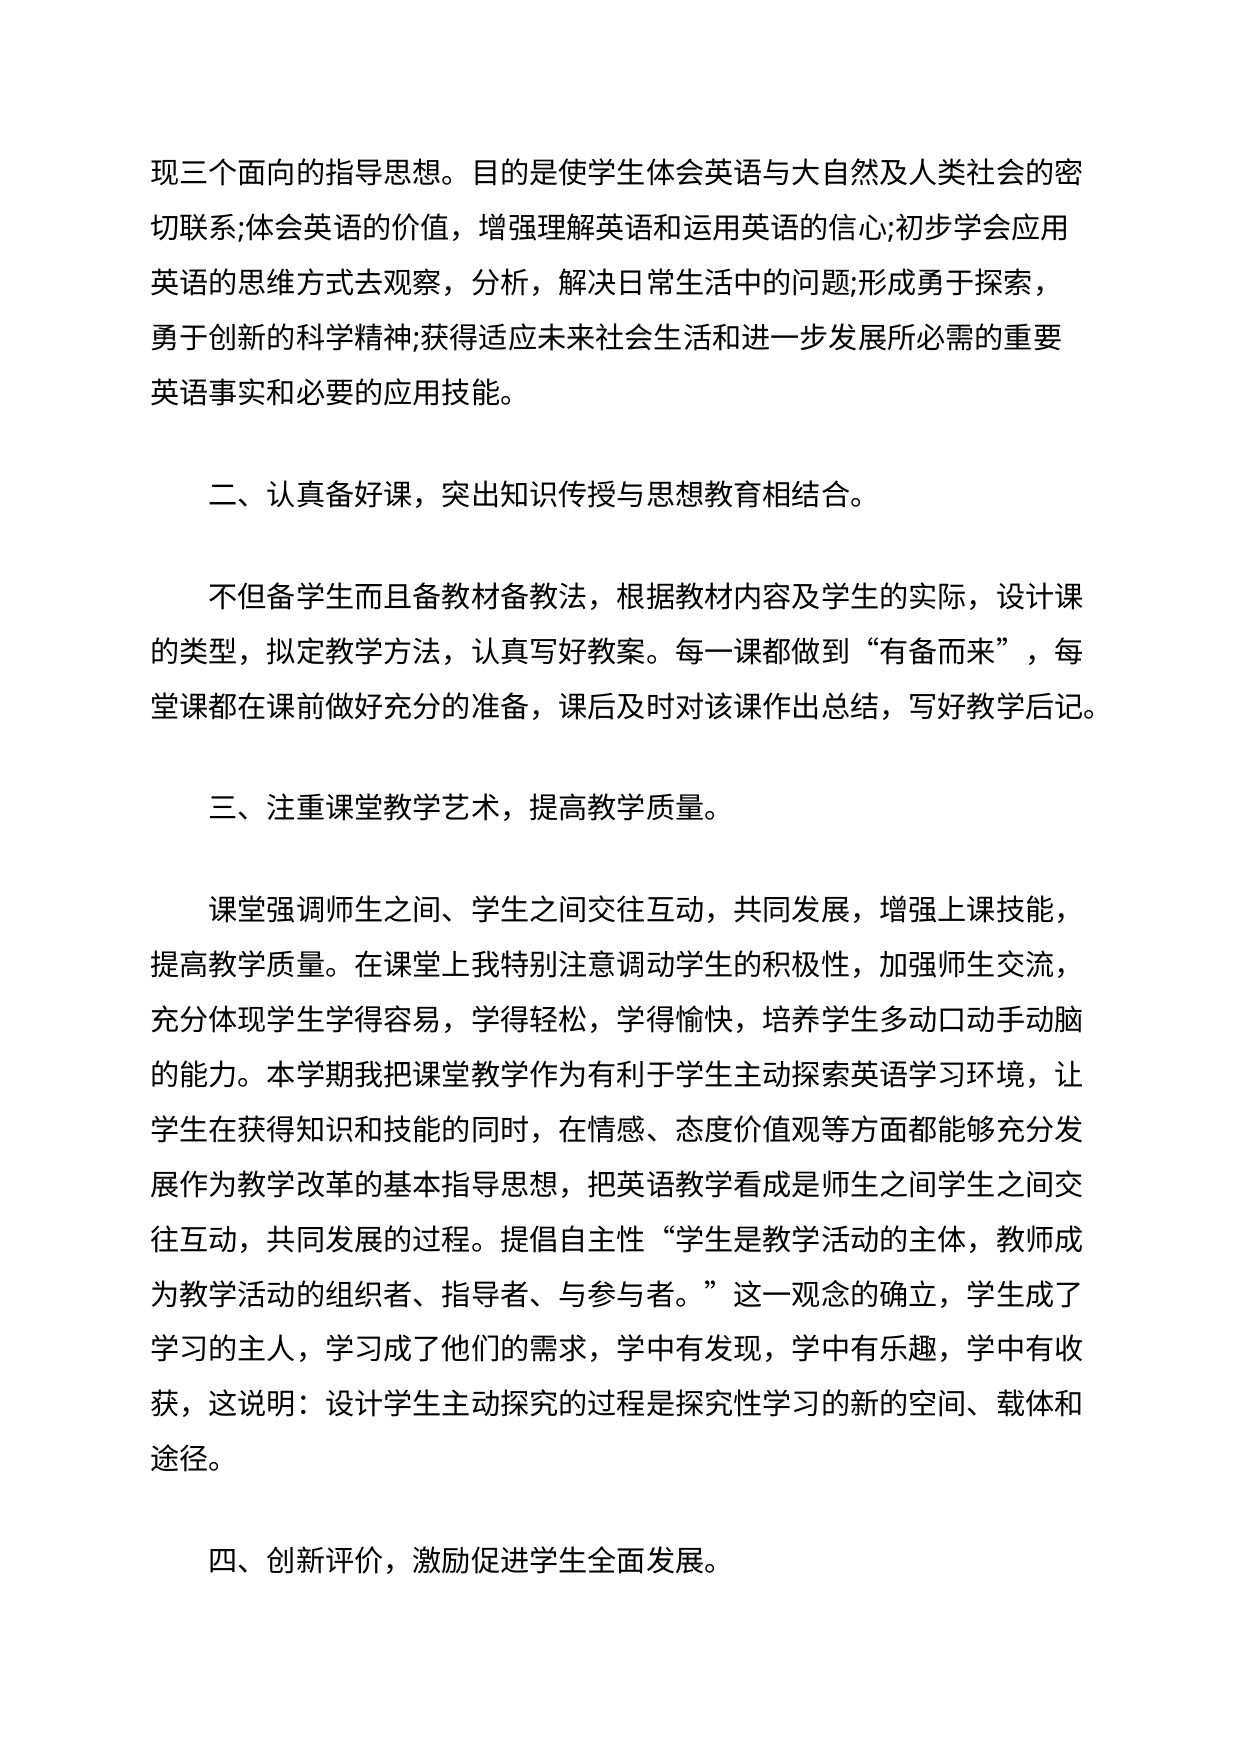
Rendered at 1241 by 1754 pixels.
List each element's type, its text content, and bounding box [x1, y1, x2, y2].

text 四、创新评价，激励促进学生全面发展。 [150, 1537, 1090, 1580]
text 课堂强调师生之间、学生之间交往互动，共同发展，增强上课技能，提高教学质量。在课堂上我特别注意调动学生的积极性，加强师生交流，充分体现学生学得容易，学得轻松，学得愉快，培养学生多动口动手动脑的能力。本学期我把课堂教学作为有利于学生主动探索英语学习环境，让学生在获得知识和技能的同时，在情感、态度价值观等方面都能够充分发展作为教学改革的基本指导思想，把英语教学看成是师生之间学生之间交往互动，共同发展的过程。提倡自主性“学生是教学活动的主体，教师成为教学活动的组织者、指导者、与参与者。”这一观念的确立，学生成了学习的主人，学习成了他们的需求，学中有发现，学中有乐趣，学中有收获，这说明：设计学生主动探究的过程是探究性学习的新的空间、载体和途径。 [150, 887, 1090, 1478]
text 不但备学生而且备教材备教法，根据教材内容及学生的实际，设计课的类型，拟定教学方法，认真写好教案。每一课都做到“有备而来”，每堂课都在课前做好充分的准备，课后及时对该课作出总结，写好教学后记。 [150, 573, 1090, 726]
text 三、注重课堂教学艺术，提高教学质量。 [150, 785, 1090, 827]
text 二、认真备好课，突出知识传授与思想教育相结合。 [150, 472, 1090, 514]
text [150, 150, 1090, 412]
